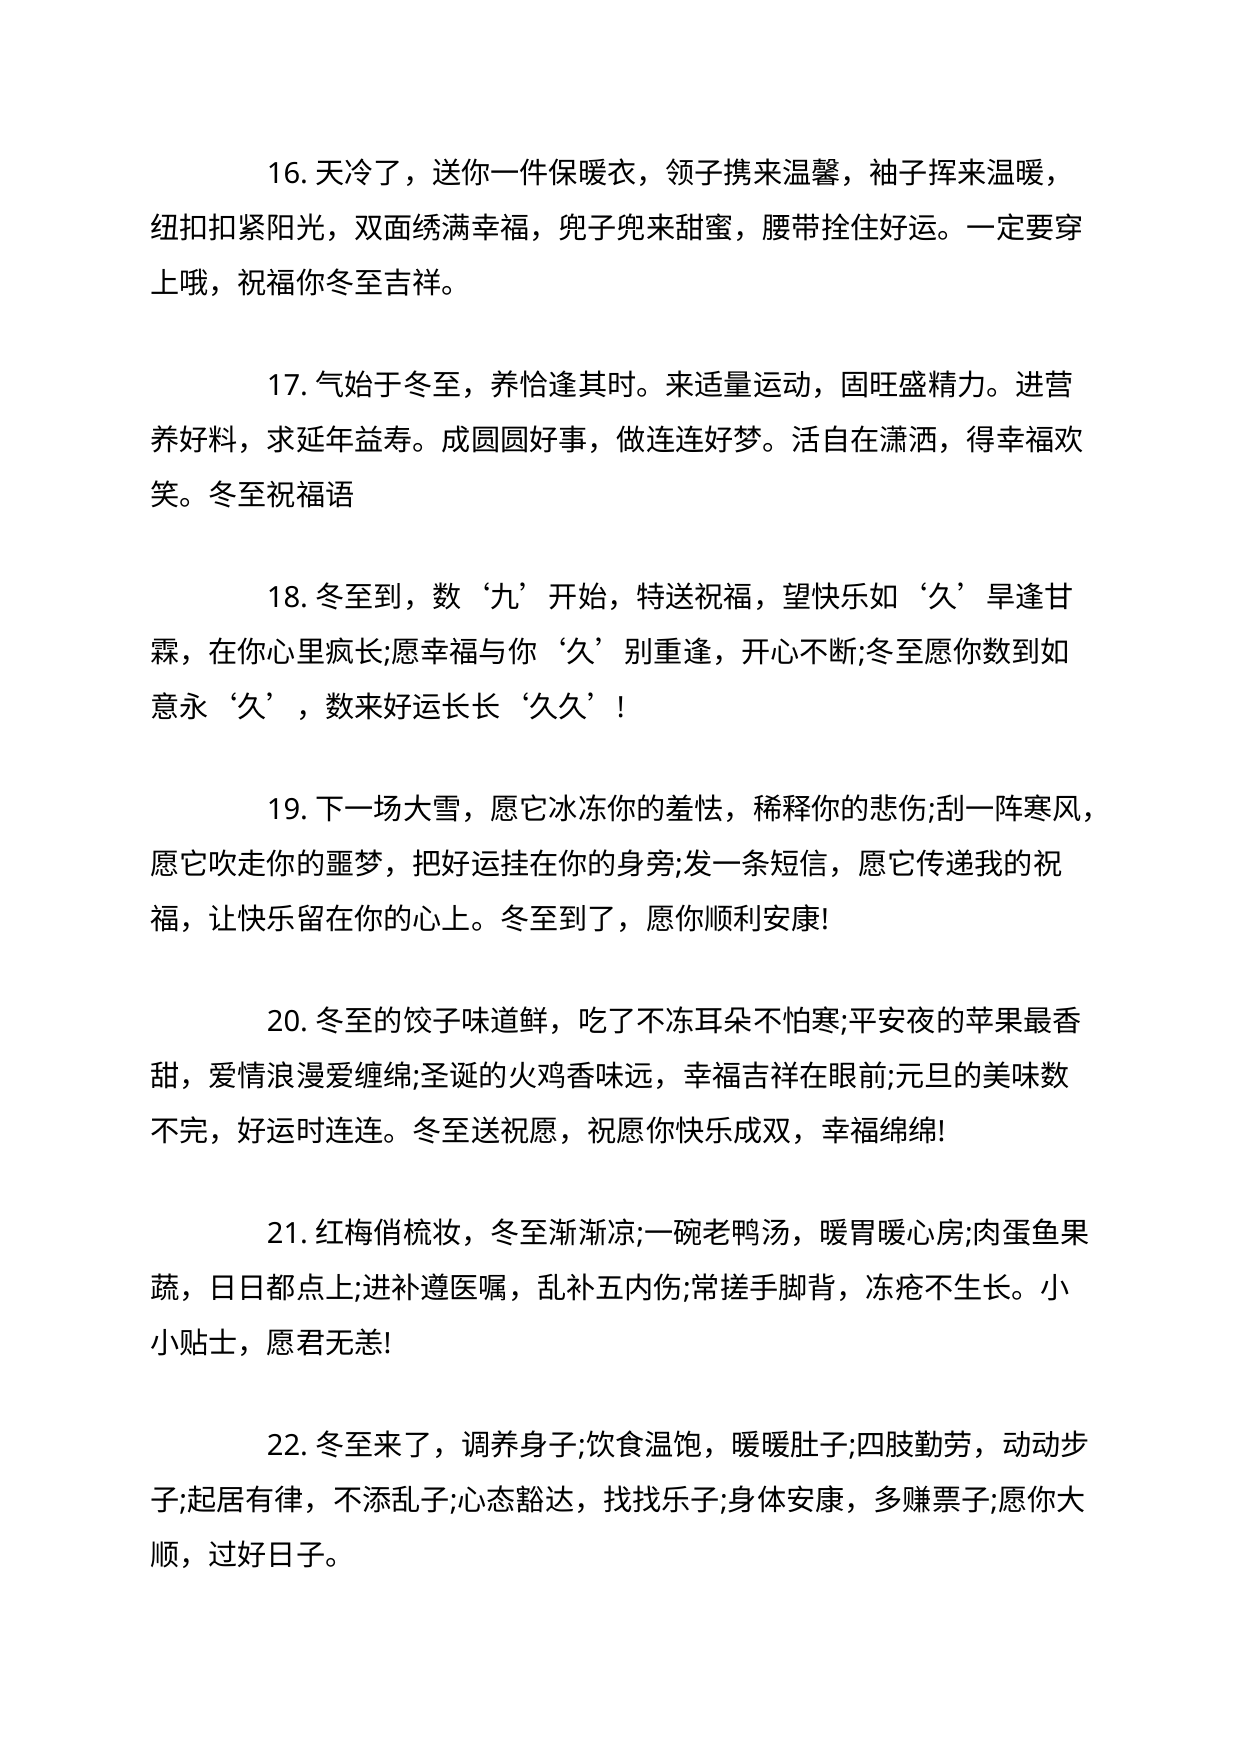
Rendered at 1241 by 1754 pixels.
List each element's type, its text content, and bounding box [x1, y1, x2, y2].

text 16. 天冷了，送你一件保暖衣，领子携来温馨，袖子挥来温暖，纽扣扣紧阳光，双面绣满幸福，兜子兜来甜蜜，腰带拴住好运。一定要穿上哦，祝福你冬至吉祥。 [150, 150, 1090, 302]
text 21. 红梅俏梳妆，冬至渐渐凉;一碗老鸭汤，暖胃暖心房;肉蛋鱼果蔬，日日都点上;进补遵医嘱，乱补五内伤;常搓手脚背，冻疮不生长。小小贴士，愿君无恙! [150, 1209, 1090, 1362]
text 20. 冬至的饺子味道鲜，吃了不冻耳朵不怕寒;平安夜的苹果最香甜，爱情浪漫爱缠绵;圣诞的火鸡香味远，幸福吉祥在眼前;元旦的美味数不完，好运时连连。冬至送祝愿，祝愿你快乐成双，幸福绵绵! [150, 997, 1090, 1150]
text 22. 冬至来了，调养身子;饮食温饱，暖暖肚子;四肢勤劳，动动步子;起居有律，不添乱子;心态豁达，找找乐子;身体安康，多赚票子;愿你大顺，过好日子。 [150, 1421, 1090, 1573]
text 17. 气始于冬至，养恰逢其时。来适量运动，固旺盛精力。进营养好料，求延年益寿。成圆圆好事，做连连好梦。活自在潇洒，得幸福欢笑。冬至祝福语 [150, 362, 1090, 514]
text 18. 冬至到，数‘九’开始，特送祝福，望快乐如‘久’旱逢甘霖，在你心里疯长;愿幸福与你‘久’别重逢，开心不断;冬至愿你数到如意永‘久’，数来好运长长‘久久’! [150, 573, 1090, 726]
text 19. 下一场大雪，愿它冰冻你的羞怯，稀释你的悲伤;刮一阵寒风，愿它吹走你的噩梦，把好运挂在你的身旁;发一条短信，愿它传递我的祝福，让快乐留在你的心上。冬至到了，愿你顺利安康! [150, 785, 1090, 938]
